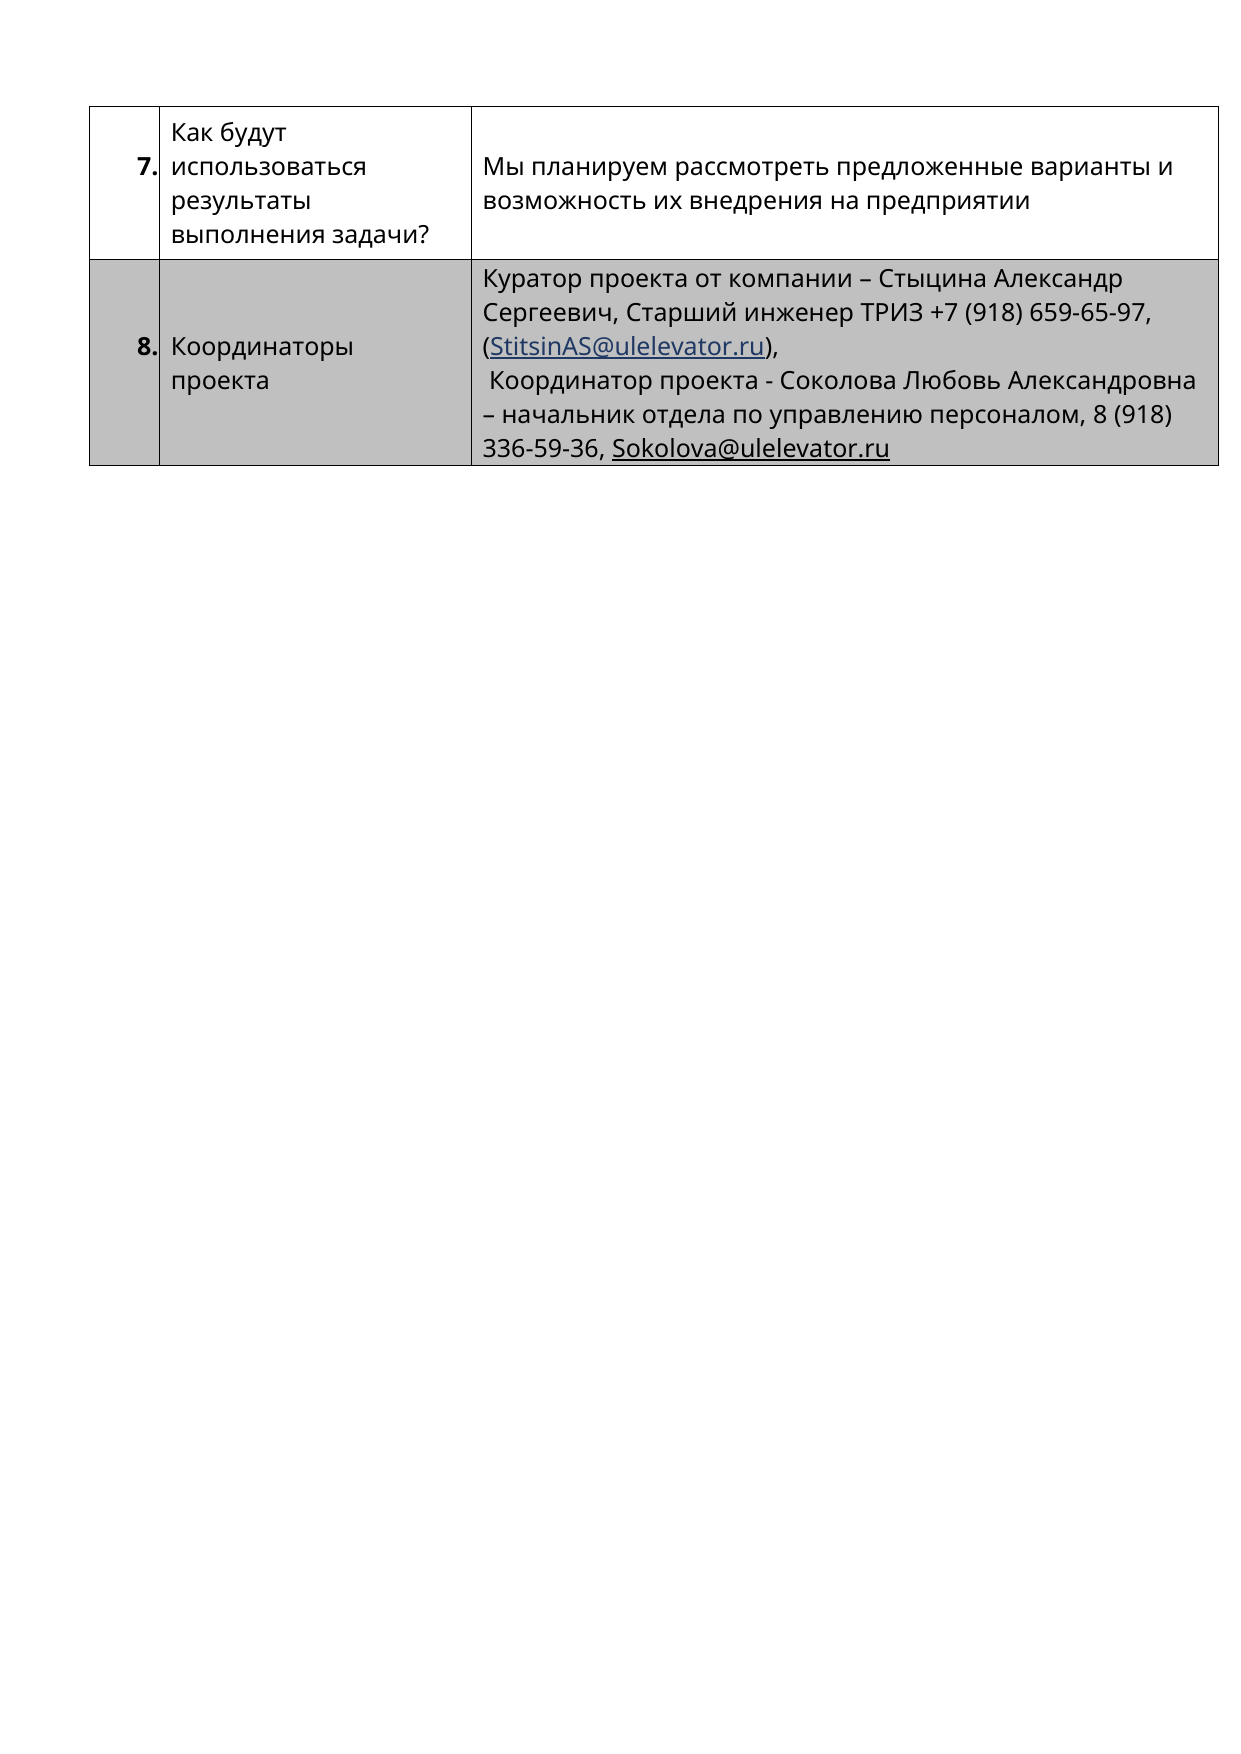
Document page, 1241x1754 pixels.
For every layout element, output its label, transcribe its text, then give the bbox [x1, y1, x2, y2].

table_cell [90, 107, 159, 259]
table_cell Как будут использоваться результаты выполнения задачи? [160, 107, 471, 259]
table_cell [90, 260, 159, 465]
table_cell Мы планируем рассмотреть предложенные варианты и возможность их внедрения на предприятии [472, 107, 1218, 259]
table_cell Куратор проекта от компании – Стыцина Александр Сергеевич, Старший инженер ТРИЗ +7 (918) 659-65-97, (StitsinAS@ulelevator.ru), Координатор проекта - Соколова Любовь Александровна – начальник отдела по управлению персоналом, 8 (918) 336-59-36, Sokolova@ulelevator.ru [472, 260, 1218, 465]
table_cell Координаторы проекта [160, 260, 471, 465]
